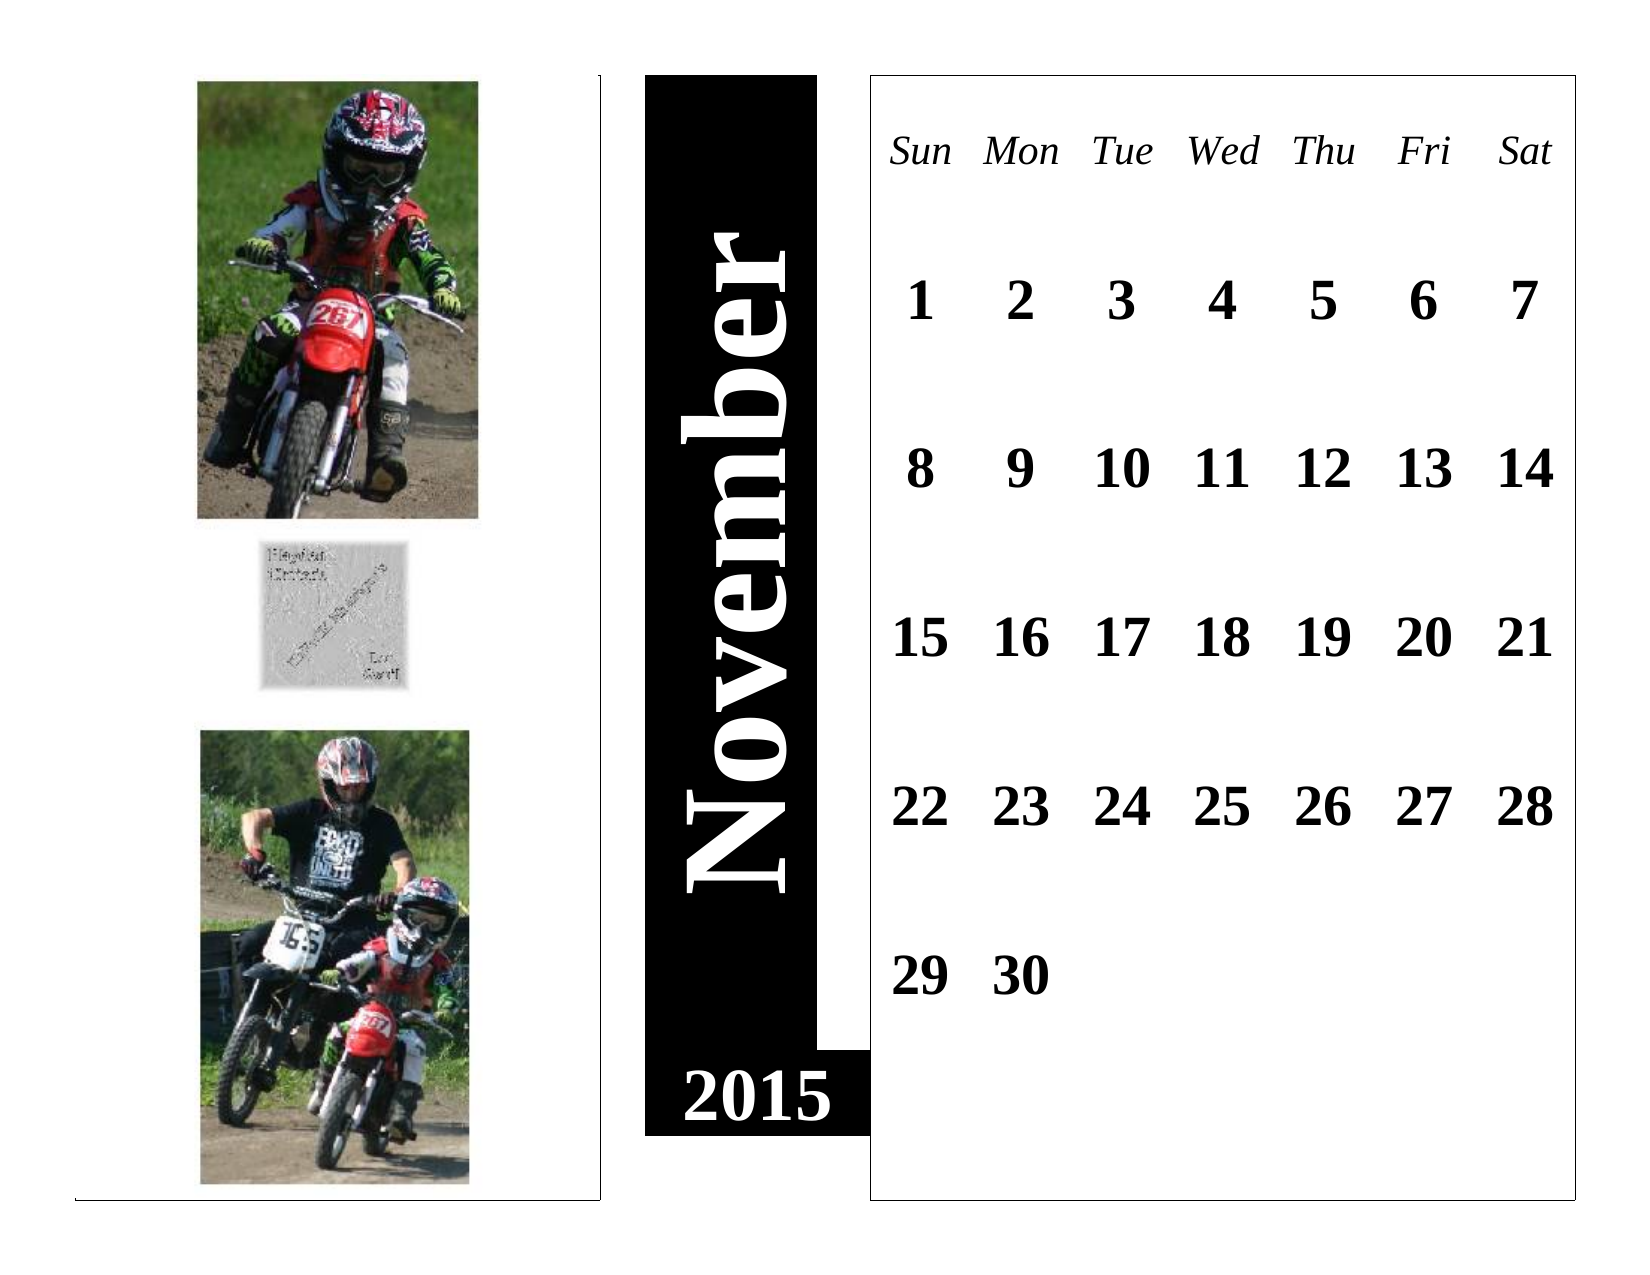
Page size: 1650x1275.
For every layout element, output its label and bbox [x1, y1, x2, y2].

picture [75, 74, 598, 1198]
